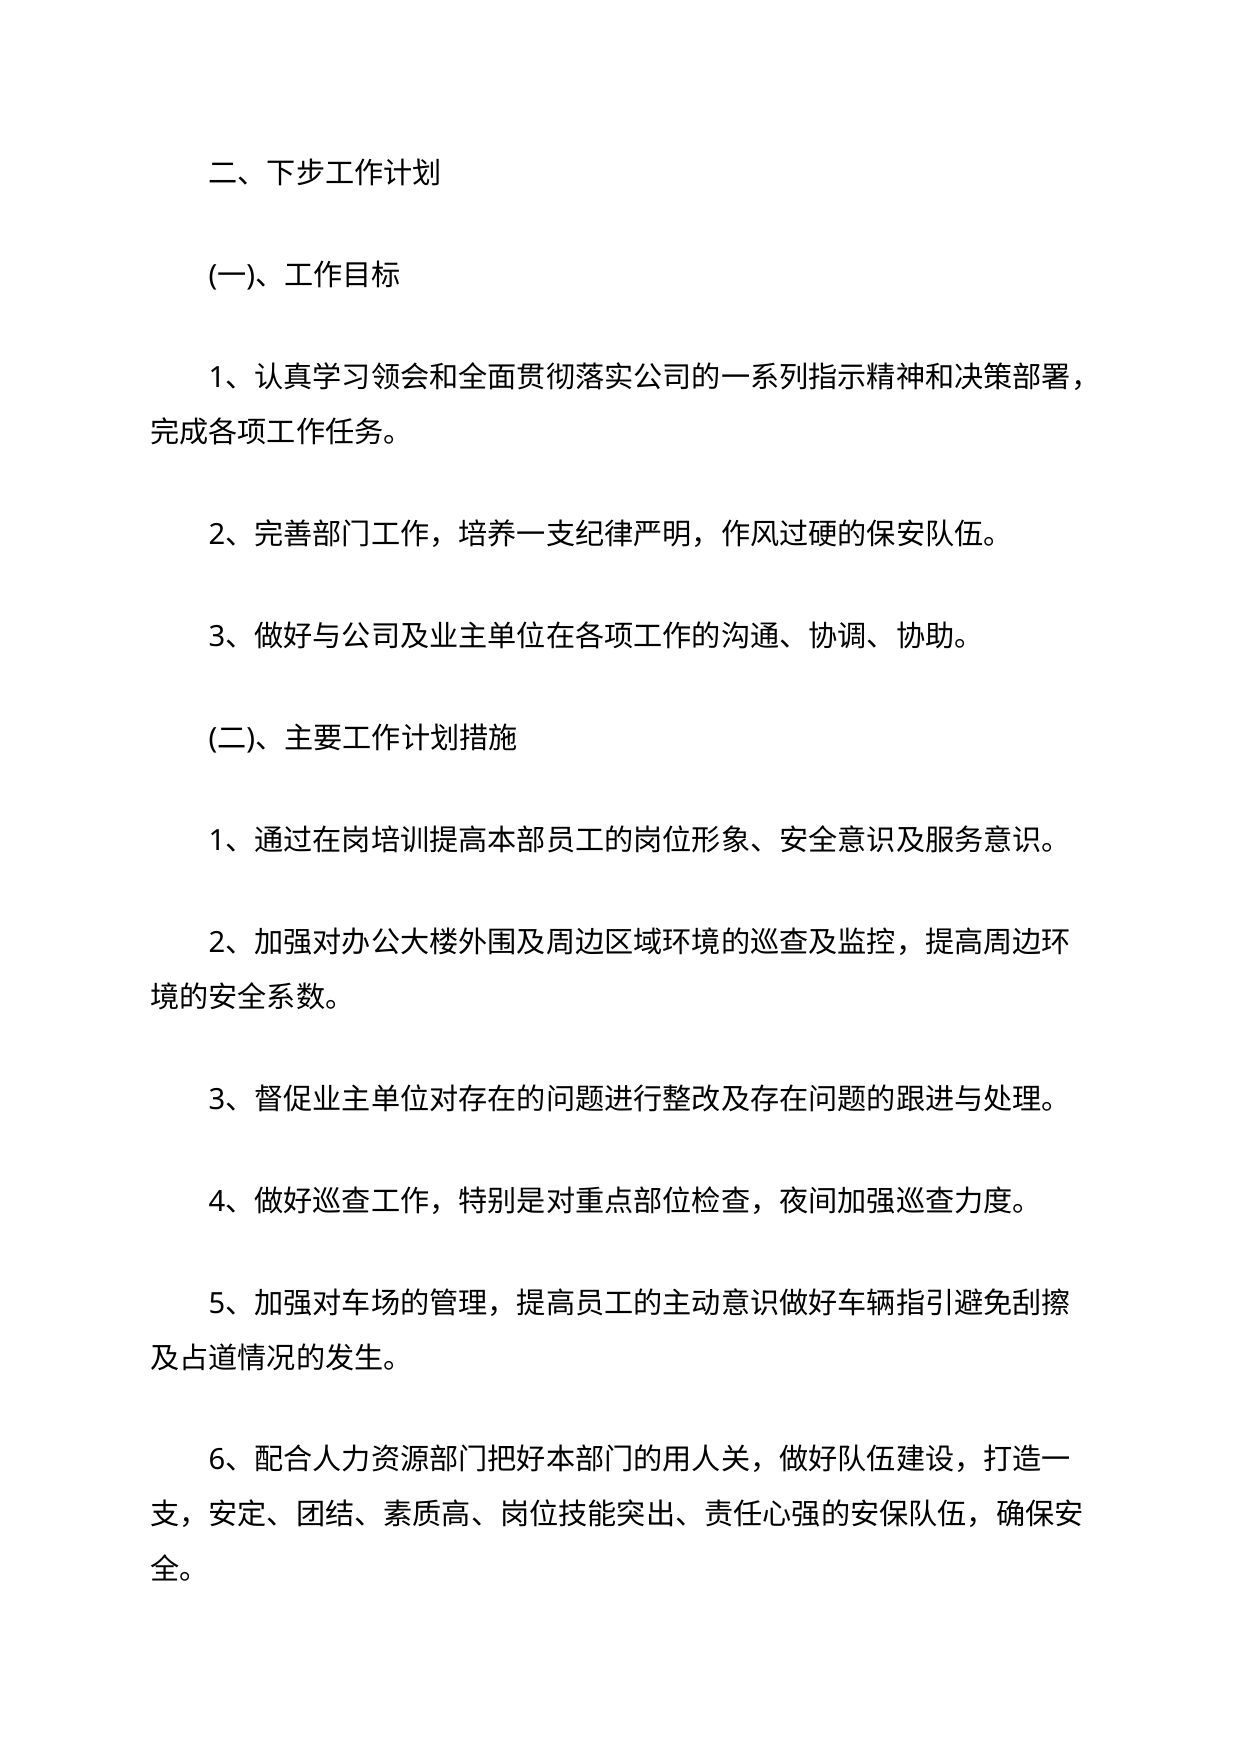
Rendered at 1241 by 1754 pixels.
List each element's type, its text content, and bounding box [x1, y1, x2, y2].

text 4、做好巡查工作，特别是对重点部位检查，夜间加强巡查力度。 [150, 1177, 1090, 1219]
text 1、认真学习领会和全面贯彻落实公司的一系列指示精神和决策部署，完成各项工作任务。 [150, 354, 1090, 451]
text (一)、工作目标 [150, 252, 1090, 294]
text 1、通过在岗培训提高本部员工的岗位形象、安全意识及服务意识。 [150, 816, 1090, 859]
text 6、配合人力资源部门把好本部门的用人关，做好队伍建设，打造一支，安定、团结、素质高、岗位技能突出、责任心强的安保队伍，确保安全。 [150, 1436, 1090, 1588]
text 2、完善部门工作，培养一支纪律严明，作风过硬的保安队伍。 [150, 511, 1090, 553]
text 5、加强对车场的管理，提高员工的主动意识做好车辆指引避免刮擦及占道情况的发生。 [150, 1279, 1090, 1376]
text 二、下步工作计划 [150, 150, 1090, 192]
text 2、加强对办公大楼外围及周边区域环境的巡查及监控，提高周边环境的安全系数。 [150, 918, 1090, 1016]
text 3、督促业主单位对存在的问题进行整改及存在问题的跟进与处理。 [150, 1075, 1090, 1118]
text 3、做好与公司及业主单位在各项工作的沟通、协调、协助。 [150, 612, 1090, 655]
text (二)、主要工作计划措施 [150, 714, 1090, 757]
